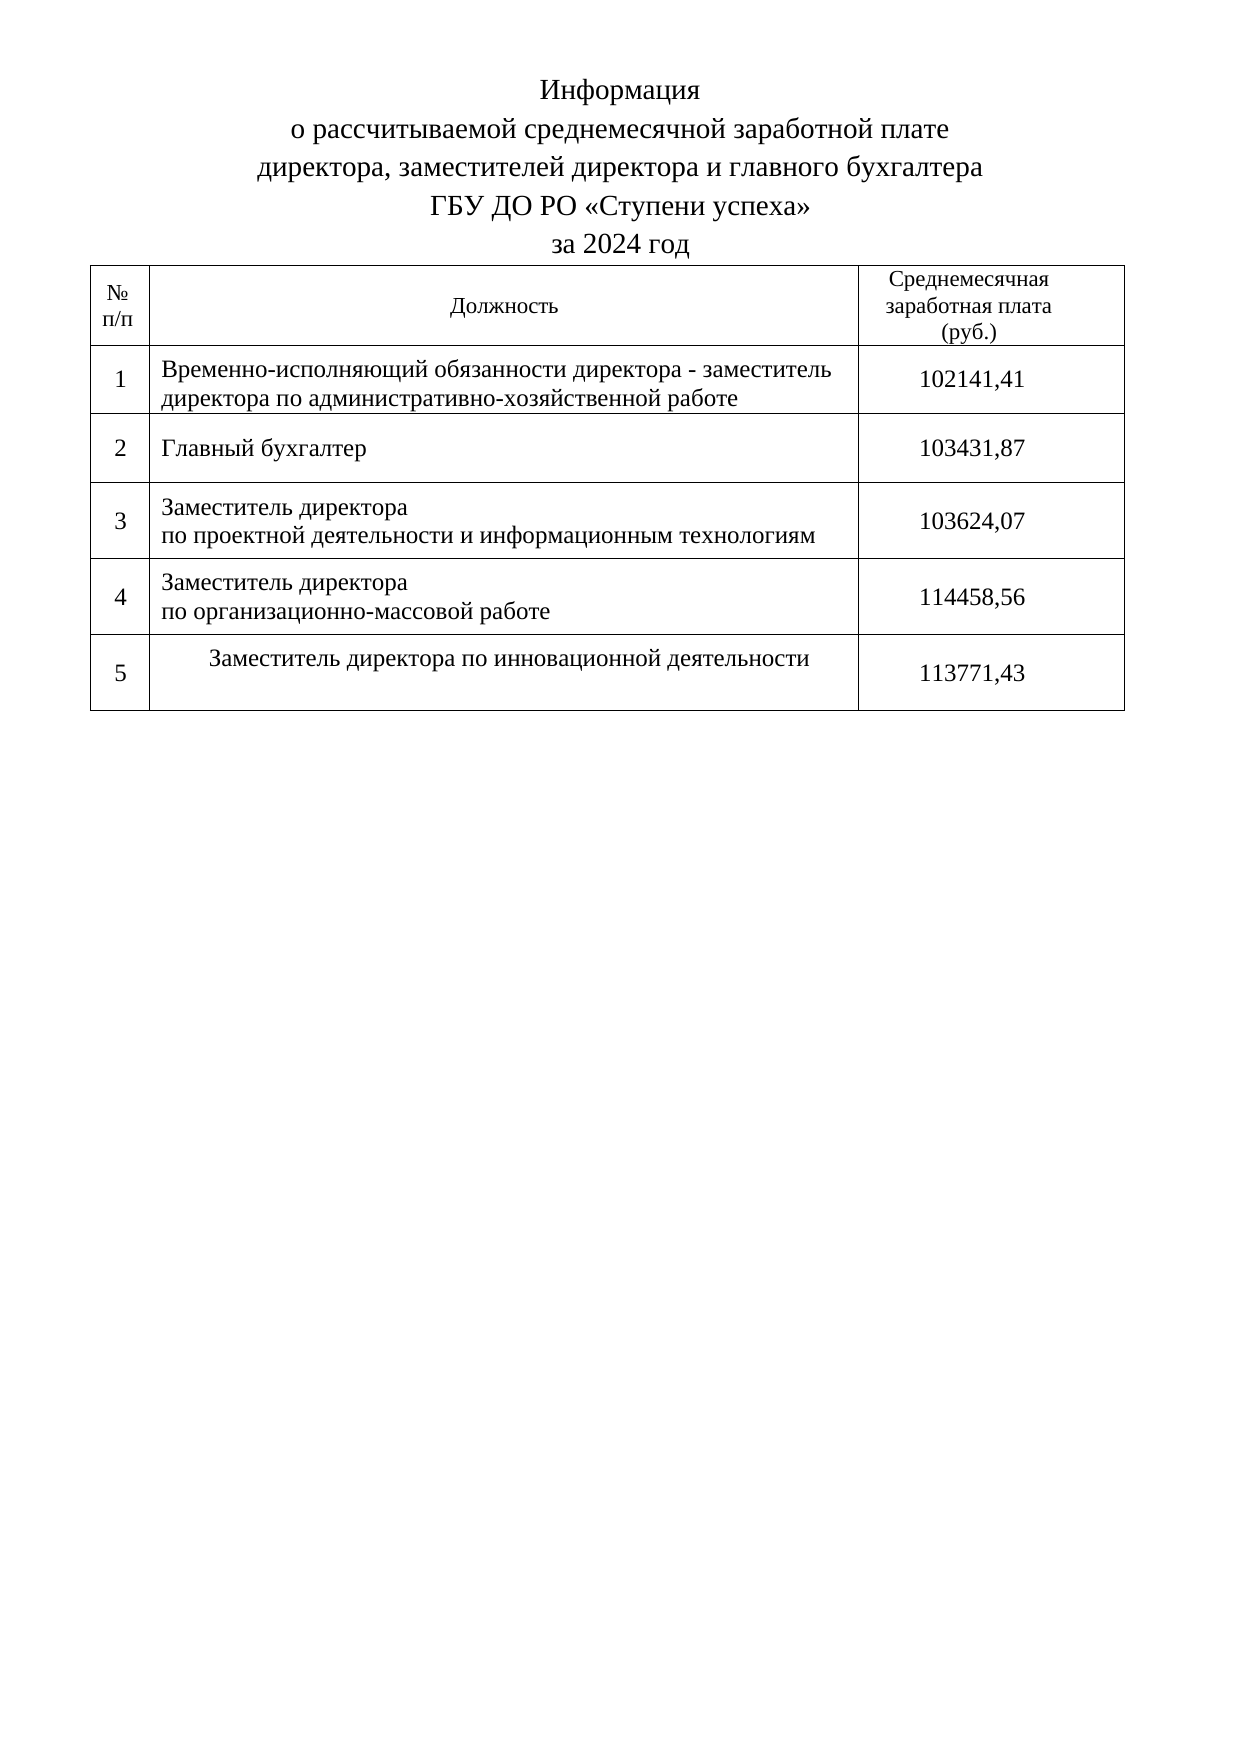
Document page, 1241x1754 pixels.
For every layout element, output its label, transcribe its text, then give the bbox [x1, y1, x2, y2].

table_cell Заместитель директора по проектной деятельности и информационным технологиям [150, 483, 858, 558]
table_cell Временно-исполняющий обязанности директора - заместитель директора по административно-хозяйственной работе [150, 346, 858, 413]
table_header № п/п [91, 266, 149, 345]
table_cell 103431,87 [859, 414, 1124, 482]
table_header Среднемесячная заработная плата (руб.) [859, 266, 1124, 345]
text Информация [539, 72, 1209, 106]
table_header Должность [150, 266, 858, 345]
table_cell 103624,07 [859, 483, 1124, 558]
table_cell 2 [91, 414, 149, 482]
table_cell 113771,43 [859, 635, 1124, 710]
table_cell 114458,56 [859, 559, 1124, 634]
table_cell Заместитель директора по организационно-массовой работе [150, 559, 858, 634]
table_cell 4 [91, 559, 149, 634]
table_cell 1 [91, 346, 149, 413]
table_cell 5 [91, 635, 149, 710]
text о рассчитываемой среднемесячной заработной плате директора, заместителей директора и главного бухгалтера [257, 111, 985, 183]
table_cell 3 [91, 483, 149, 558]
table_cell Заместитель директора по инновационной деятельности [150, 635, 858, 710]
table_cell Главный бухгалтер [150, 414, 858, 482]
text ГБУ ДО РО «Ступени успеха» за 2024 год [429, 188, 811, 260]
table_cell 102141,41 [859, 346, 1124, 413]
